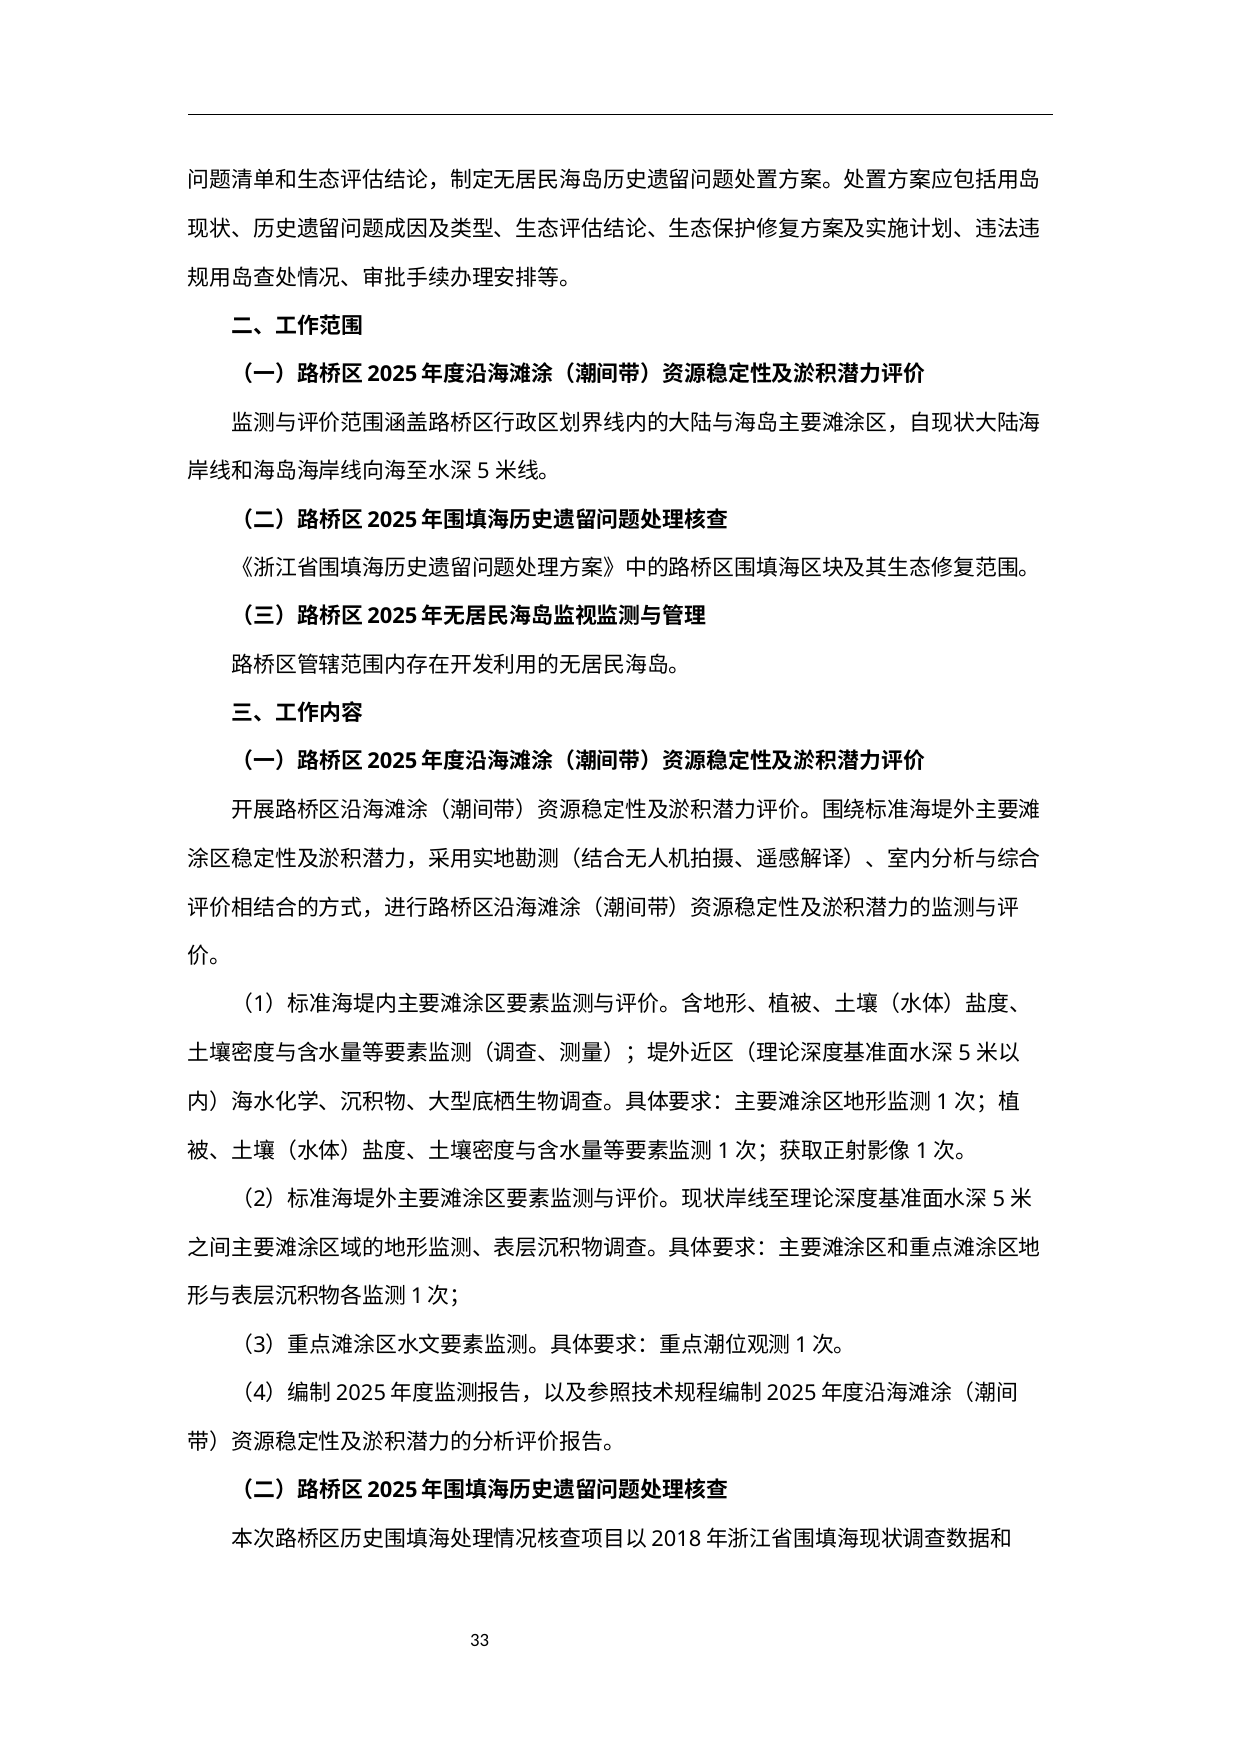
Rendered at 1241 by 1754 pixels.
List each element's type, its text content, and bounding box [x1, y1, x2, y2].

list （2）标准海堤外主要滩涂区要素监测与评价。现状岸线至理论深度基准面水深 5 米之间主要滩涂区域的地形监测、表层沉积物调查。具体要求：主要滩涂区和重点滩涂区地形与表层沉积物各监测1次； [187, 1181, 1053, 1311]
subtitle （三）路桥区2025年无居民海岛监视监测与管理 [187, 598, 1053, 631]
subtitle （一）路桥区2025年度沿海滩涂（潮间带）资源稳定性及淤积潜力评价 [187, 743, 1053, 776]
text 监测与评价范围涵盖路桥区行政区划界线内的大陆与海岛主要滩涂区，自现状大陆海岸线和海岛海岸线向海至水深 5 米线。 [187, 404, 1053, 486]
subtitle （二）路桥区2025年围填海历史遗留问题处理核查 [187, 502, 1053, 534]
text 《浙江省围填海历史遗留问题处理方案》中的路桥区围填海区块及其生态修复范围。 [187, 550, 1053, 582]
list （二）路桥区2025年围填海历史遗留问题处理核查 [187, 1472, 1053, 1504]
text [187, 1520, 1053, 1553]
list 路桥区管辖范围内存在开发利用的无居民海岛。 [187, 647, 1053, 679]
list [187, 162, 1053, 292]
text （3）重点滩涂区水文要素监测。具体要求：重点潮位观测1次。 [187, 1327, 1053, 1359]
text （1）标准海堤内主要滩涂区要素监测与评价。含地形、植被、土壤（水体）盐度、土壤密度与含水量等要素监测（调查、测量）；堤外近区（理论深度基准面水深 5 米以内）海水化学、沉积物、大型底栖生物调查。具体要求：主要滩涂区地形监测 1 次；植被、土壤（水体）盐度、土壤密度与含水量等要素监测 1 次；获取正射影像 1 次。 [187, 986, 1053, 1165]
subtitle 二、工作范围 [187, 308, 1053, 340]
subtitle 三、工作内容 [187, 695, 1053, 727]
subtitle （一）路桥区2025年度沿海滩涂（潮间带）资源稳定性及淤积潜力评价 [187, 356, 1053, 389]
text 开展路桥区沿海滩涂（潮间带）资源稳定性及淤积潜力评价。围绕标准海堤外主要滩涂区稳定性及淤积潜力，采用实地勘测（结合无人机拍摄、遥感解译）、室内分析与综合评价相结合的方式，进行路桥区沿海滩涂（潮间带）资源稳定性及淤积潜力的监测与评价。 [187, 792, 1053, 970]
text （4）编制2025年度监测报告，以及参照技术规程编制2025年度沿海滩涂（潮间带）资源稳定性及淤积潜力的分析评价报告。 [187, 1375, 1053, 1456]
